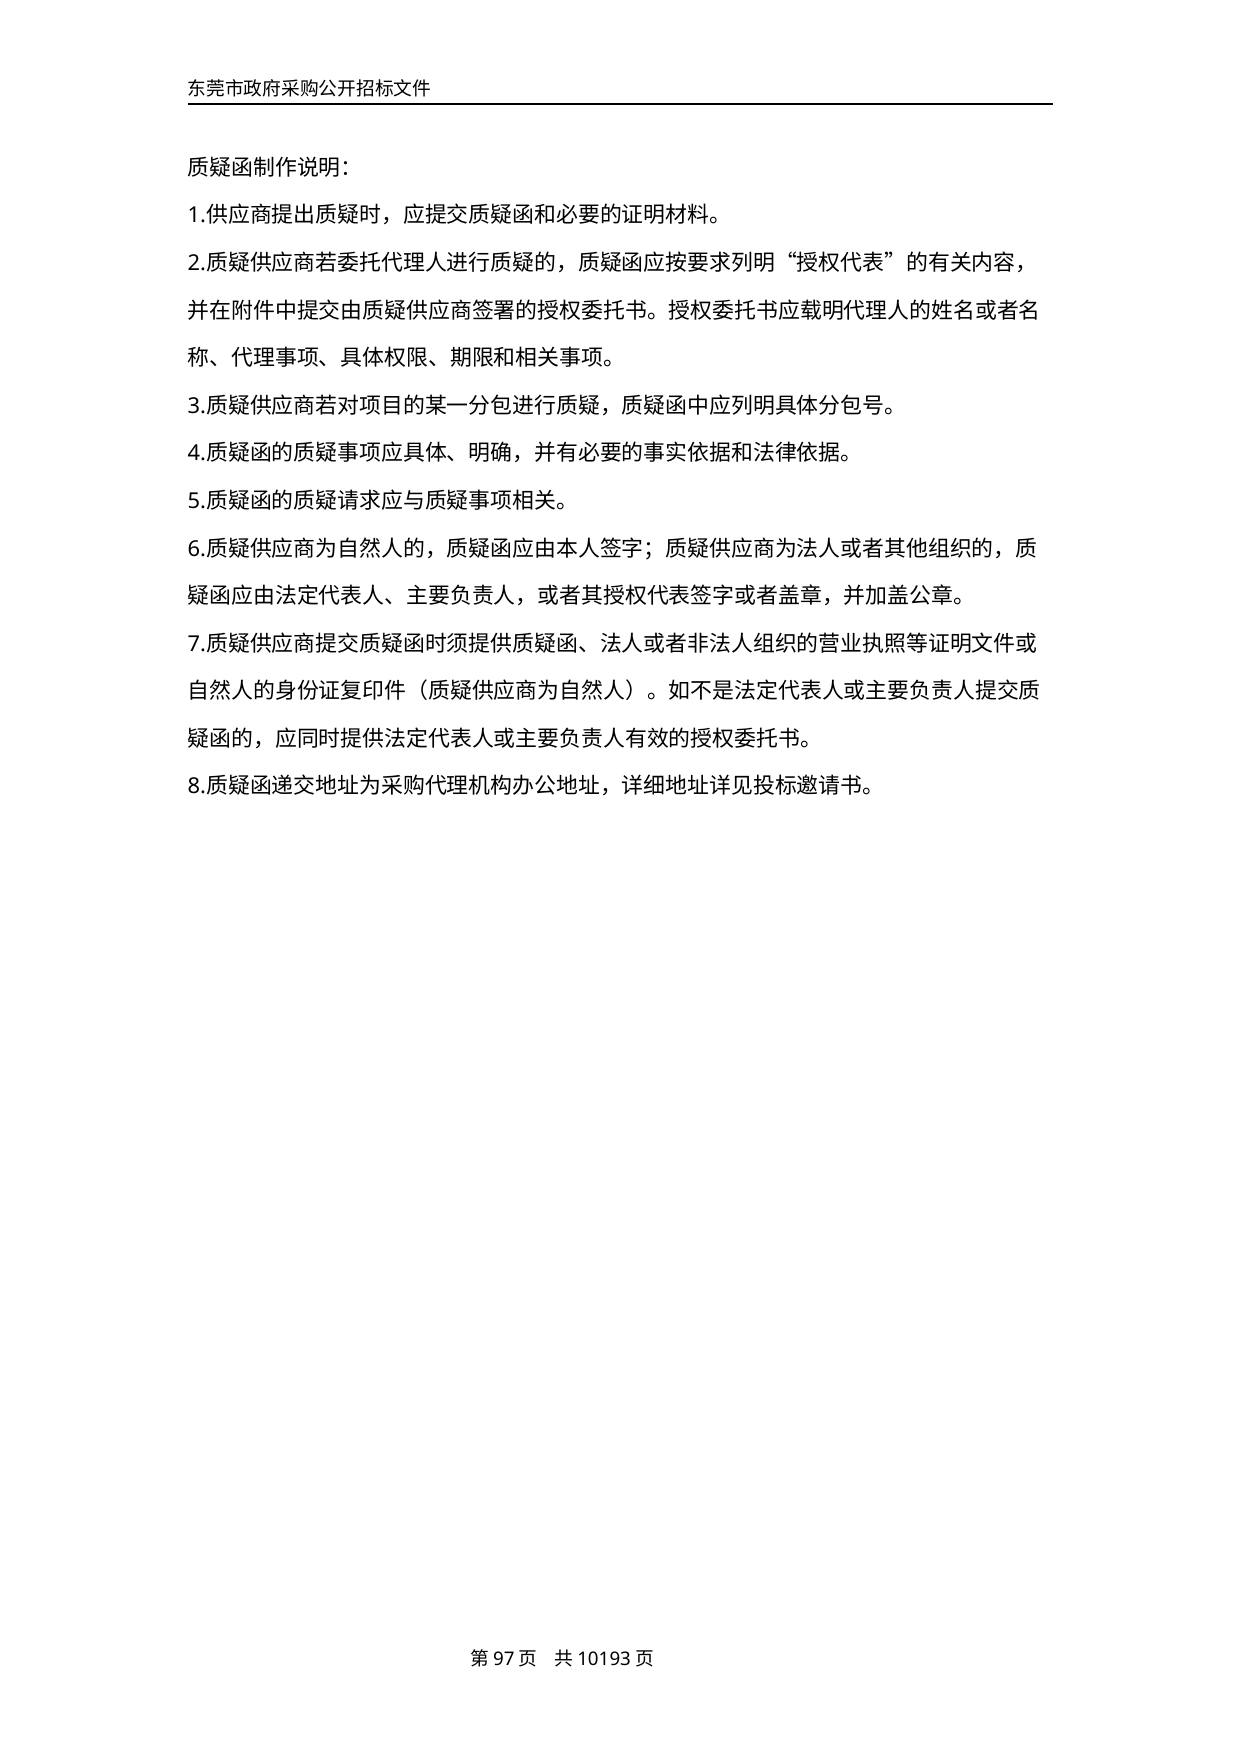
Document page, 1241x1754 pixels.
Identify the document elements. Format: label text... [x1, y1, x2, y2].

text 7.质疑供应商提交质疑函时须提供质疑函、法人或者非法人组织的营业执照等证明文件或自然人的身份证复印件（质疑供应商为自然人）。如不是法定代表人或主要负责人提交质疑函的，应同时提供法定代表人或主要负责人有效的授权委托书。 [187, 626, 1053, 752]
text 5.质疑函的质疑请求应与质疑事项相关。 [187, 483, 1053, 515]
text 1.供应商提出质疑时，应提交质疑函和必要的证明材料。 [187, 197, 1053, 229]
text 6.质疑供应商为自然人的，质疑函应由本人签字；质疑供应商为法人或者其他组织的，质疑函应由法定代表人、主要负责人，或者其授权代表签字或者盖章，并加盖公章。 [187, 531, 1053, 610]
text 8.质疑函递交地址为采购代理机构办公地址，详细地址详见投标邀请书。 [187, 768, 1053, 800]
text 质疑函制作说明： [187, 150, 1053, 182]
text 4.质疑函的质疑事项应具体、明确，并有必要的事实依据和法律依据。 [187, 435, 1053, 467]
text 3.质疑供应商若对项目的某一分包进行质疑，质疑函中应列明具体分包号。 [187, 388, 1053, 419]
text 2.质疑供应商若委托代理人进行质疑的，质疑函应按要求列明“授权代表”的有关内容，并在附件中提交由质疑供应商签署的授权委托书。授权委托书应载明代理人的姓名或者名称、代理事项、具体权限、期限和相关事项。 [187, 245, 1053, 372]
